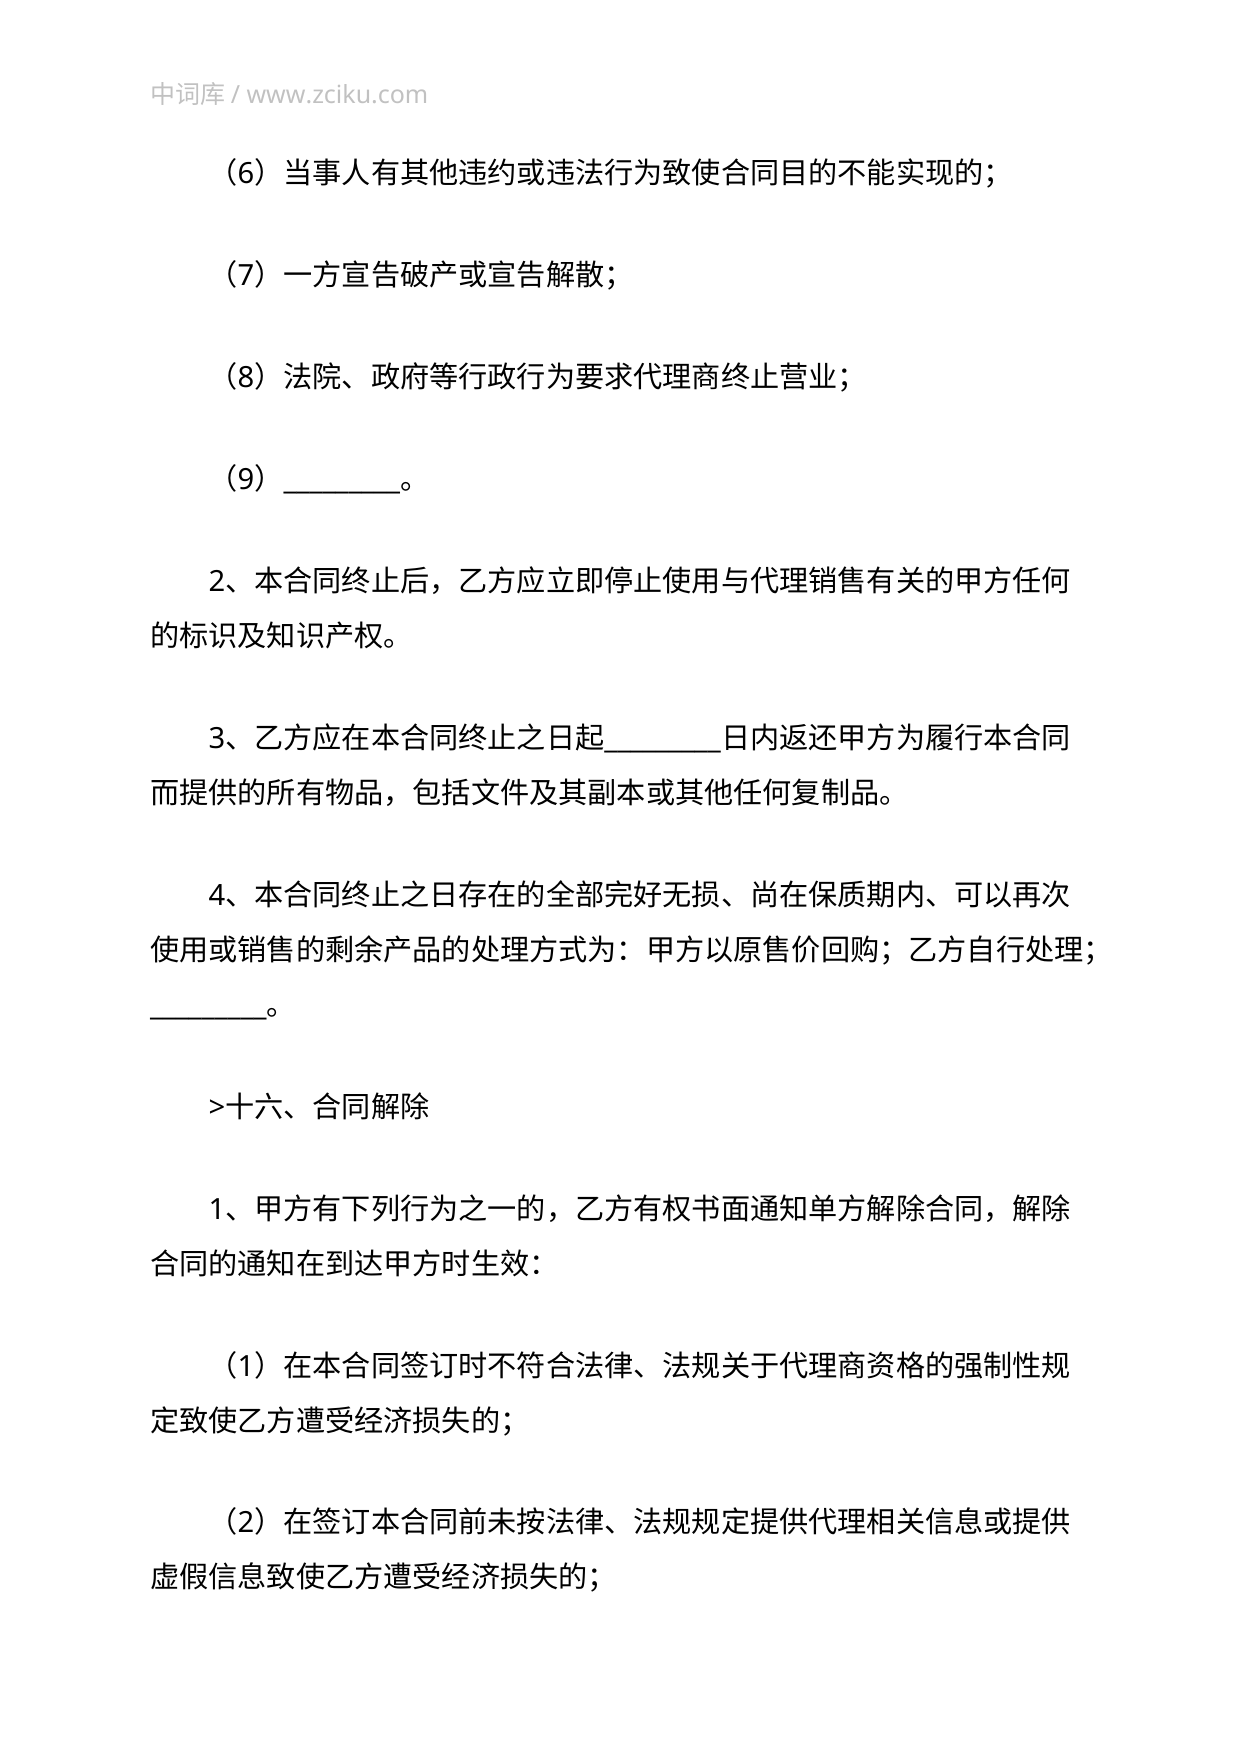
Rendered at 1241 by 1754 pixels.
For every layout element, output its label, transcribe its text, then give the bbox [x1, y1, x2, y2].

text （2）在签订本合同前未按法律、法规规定提供代理相关信息或提供虚假信息致使乙方遭受经济损失的； [150, 1499, 1090, 1596]
text （8）法院、政府等行政行为要求代理商终止营业； [150, 354, 1090, 396]
text >十六、合同解除 [150, 1083, 1090, 1126]
text 4、本合同终止之日存在的全部完好无损、尚在保质期内、可以再次使用或销售的剩余产品的处理方式为：甲方以原售价回购；乙方自行处理；_________。 [150, 871, 1090, 1024]
text 3、乙方应在本合同终止之日起_________日内返还甲方为履行本合同而提供的所有物品，包括文件及其副本或其他任何复制品。 [150, 715, 1090, 812]
text （7）一方宣告破产或宣告解散； [150, 252, 1090, 294]
text （6）当事人有其他违约或违法行为致使合同目的不能实现的； [150, 150, 1090, 192]
text 2、本合同终止后，乙方应立即停止使用与代理销售有关的甲方任何的标识及知识产权。 [150, 558, 1090, 655]
text 1、甲方有下列行为之一的，乙方有权书面通知单方解除合同，解除合同的通知在到达甲方时生效： [150, 1185, 1090, 1283]
text （9）_________。 [150, 456, 1090, 498]
text （1）在本合同签订时不符合法律、法规关于代理商资格的强制性规定致使乙方遭受经济损失的； [150, 1342, 1090, 1439]
